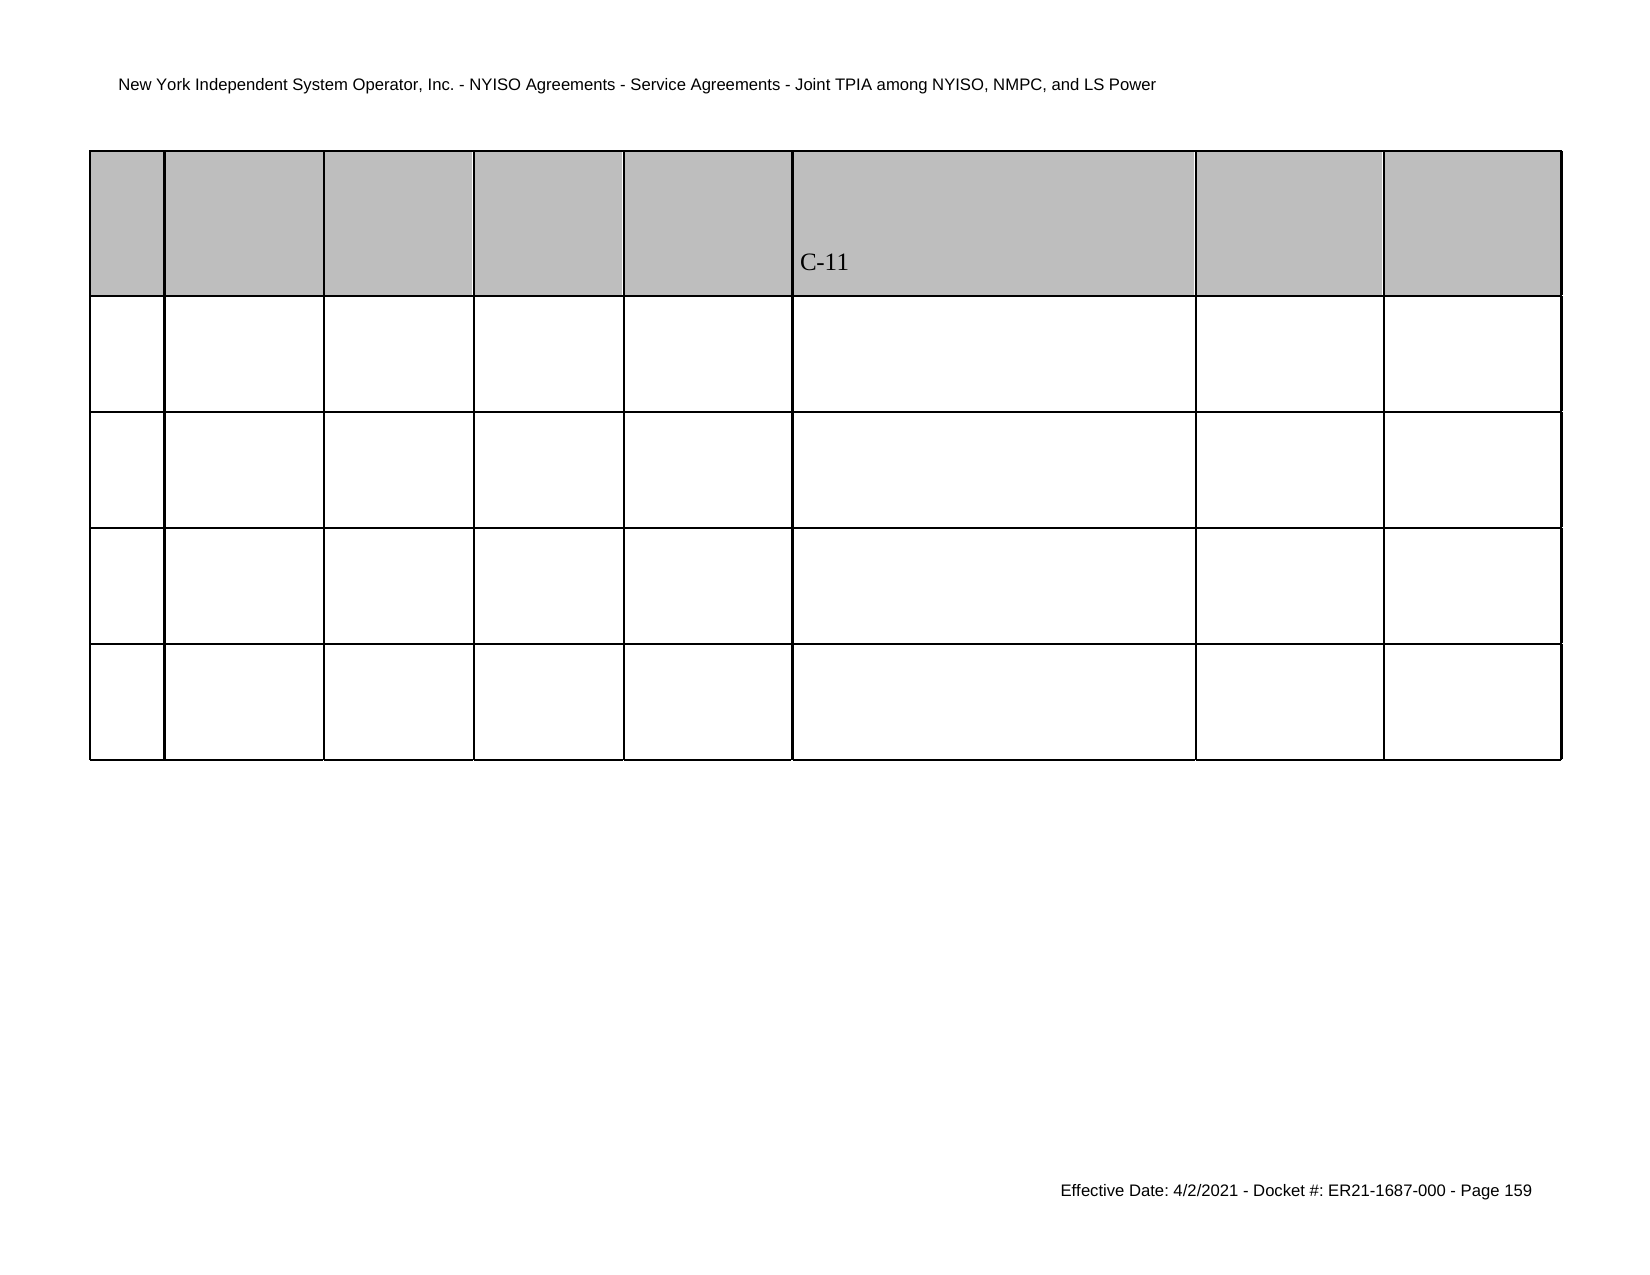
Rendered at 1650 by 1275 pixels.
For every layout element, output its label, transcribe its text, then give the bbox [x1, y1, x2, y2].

text C-11 [800, 248, 1650, 277]
